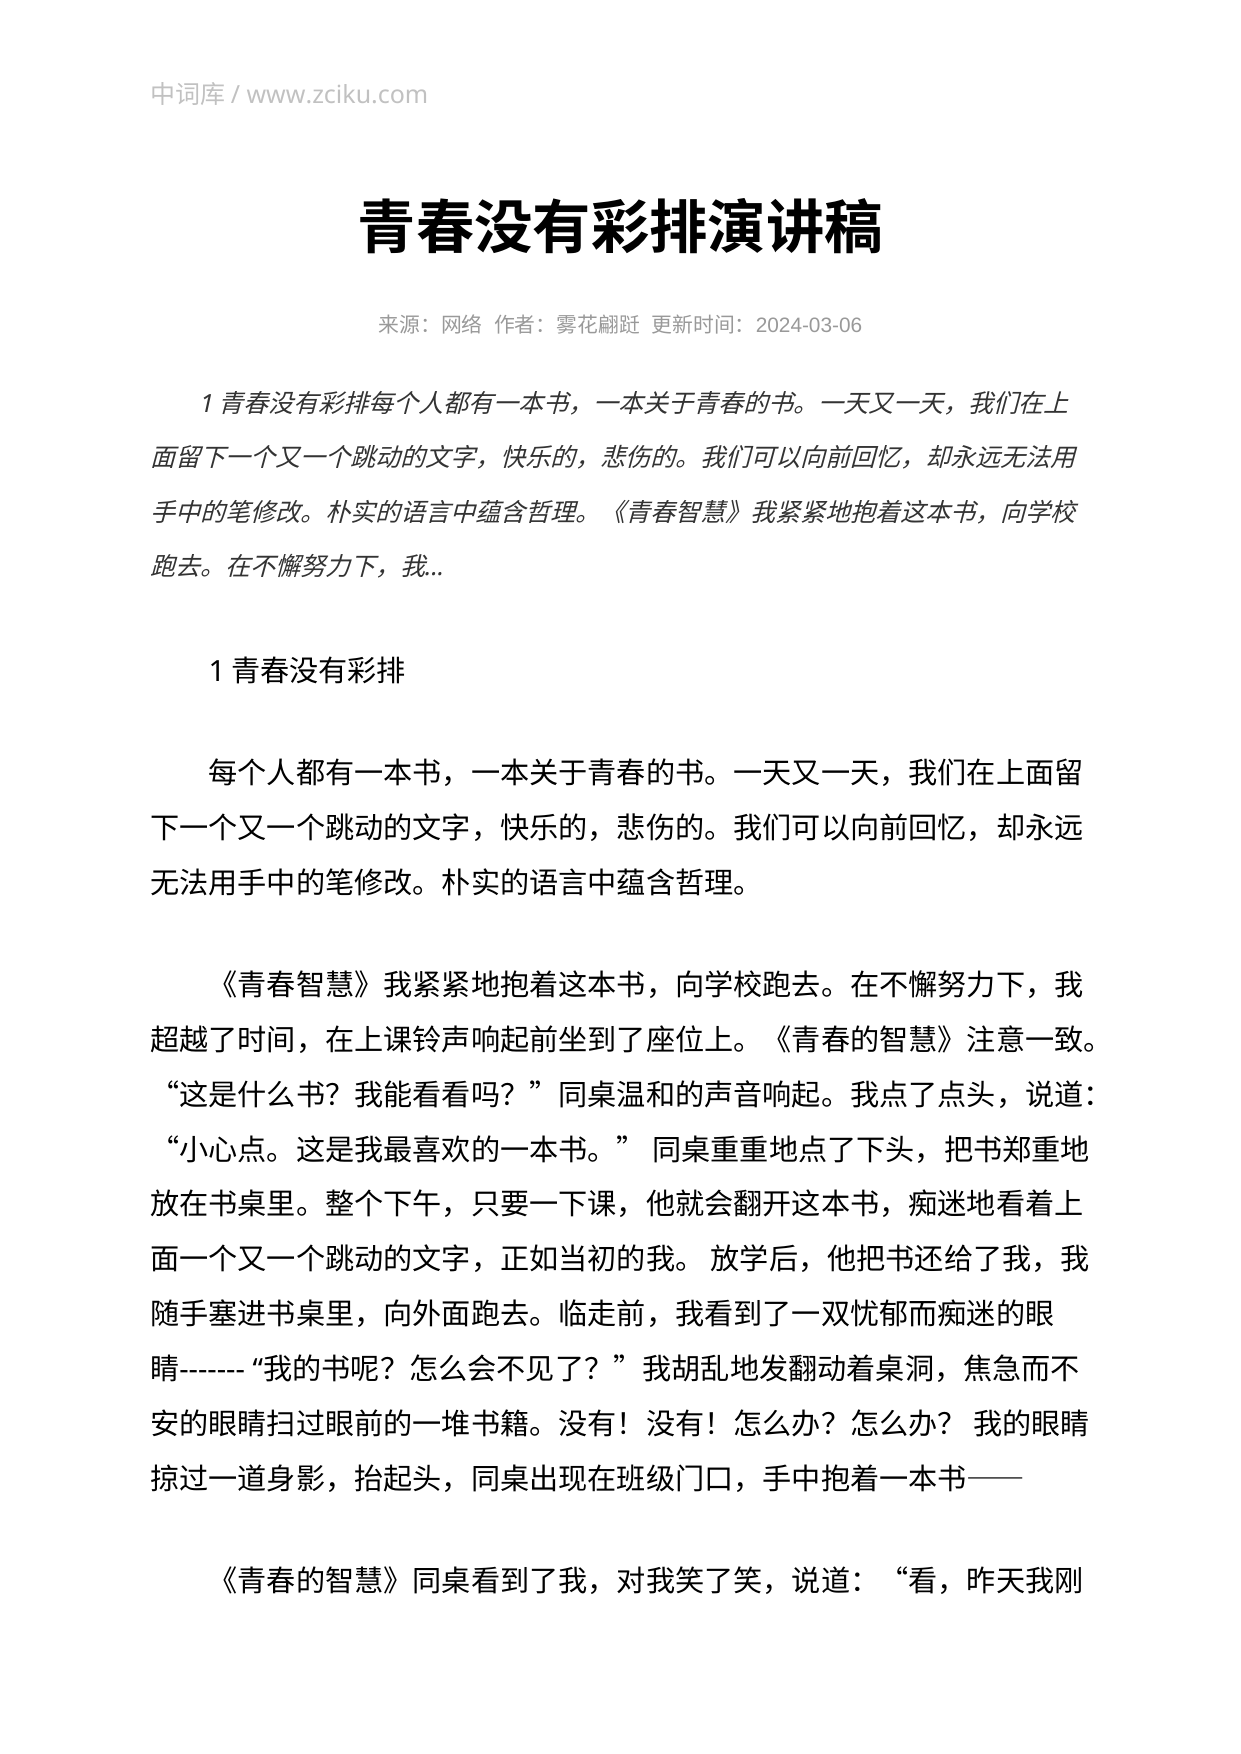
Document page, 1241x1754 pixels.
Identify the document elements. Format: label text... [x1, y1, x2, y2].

text 1青春没有彩排每个人都有一本书，一本关于青春的书。一天又一天，我们在上面留下一个又一个跳动的文字，快乐的，悲伤的。我们可以向前回忆，却永远无法用手中的笔修改。朴实的语言中蕴含哲理。《青春智慧》我紧紧地抱着这本书，向学校跑去。在不懈努力下，我... [150, 383, 1090, 583]
text 《青春智慧》我紧紧地抱着这本书，向学校跑去。在不懈努力下，我超越了时间，在上课铃声响起前坐到了座位上。《青春的智慧》注意一致。“这是什么书？我能看看吗？”同桌温和的声音响起。我点了点头，说道：“小心点。这是我最喜欢的一本书。” 同桌重重地点了下头，把书郑重地放在书桌里。整个下午，只要一下课，他就会翻开这本书，痴迷地看着上面一个又一个跳动的文字，正如当初的我。 放学后，他把书还给了我，我随手塞进书桌里，向外面跑去。临走前，我看到了一双忧郁而痴迷的眼睛------- “我的书呢？怎么会不见了？”我胡乱地发翻动着桌洞，焦急而不安的眼睛扫过眼前的一堆书籍。没有！没有！怎么办？怎么办？ 我的眼睛掠过一道身影，抬起头，同桌出现在班级门口，手中抱着一本书—— [150, 961, 1090, 1498]
text 每个人都有一本书，一本关于青春的书。一天又一天，我们在上面留下一个又一个跳动的文字，快乐的，悲伤的。我们可以向前回忆，却永远无法用手中的笔修改。朴实的语言中蕴含哲理。 [150, 750, 1090, 902]
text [150, 1557, 1090, 1599]
subtitle 青春没有彩排演讲稿 [150, 181, 1090, 266]
text 来源：网络 作者：雾花翩跹 更新时间：2024-03-06 [150, 313, 1090, 337]
text 1青春没有彩排 [150, 648, 1090, 690]
